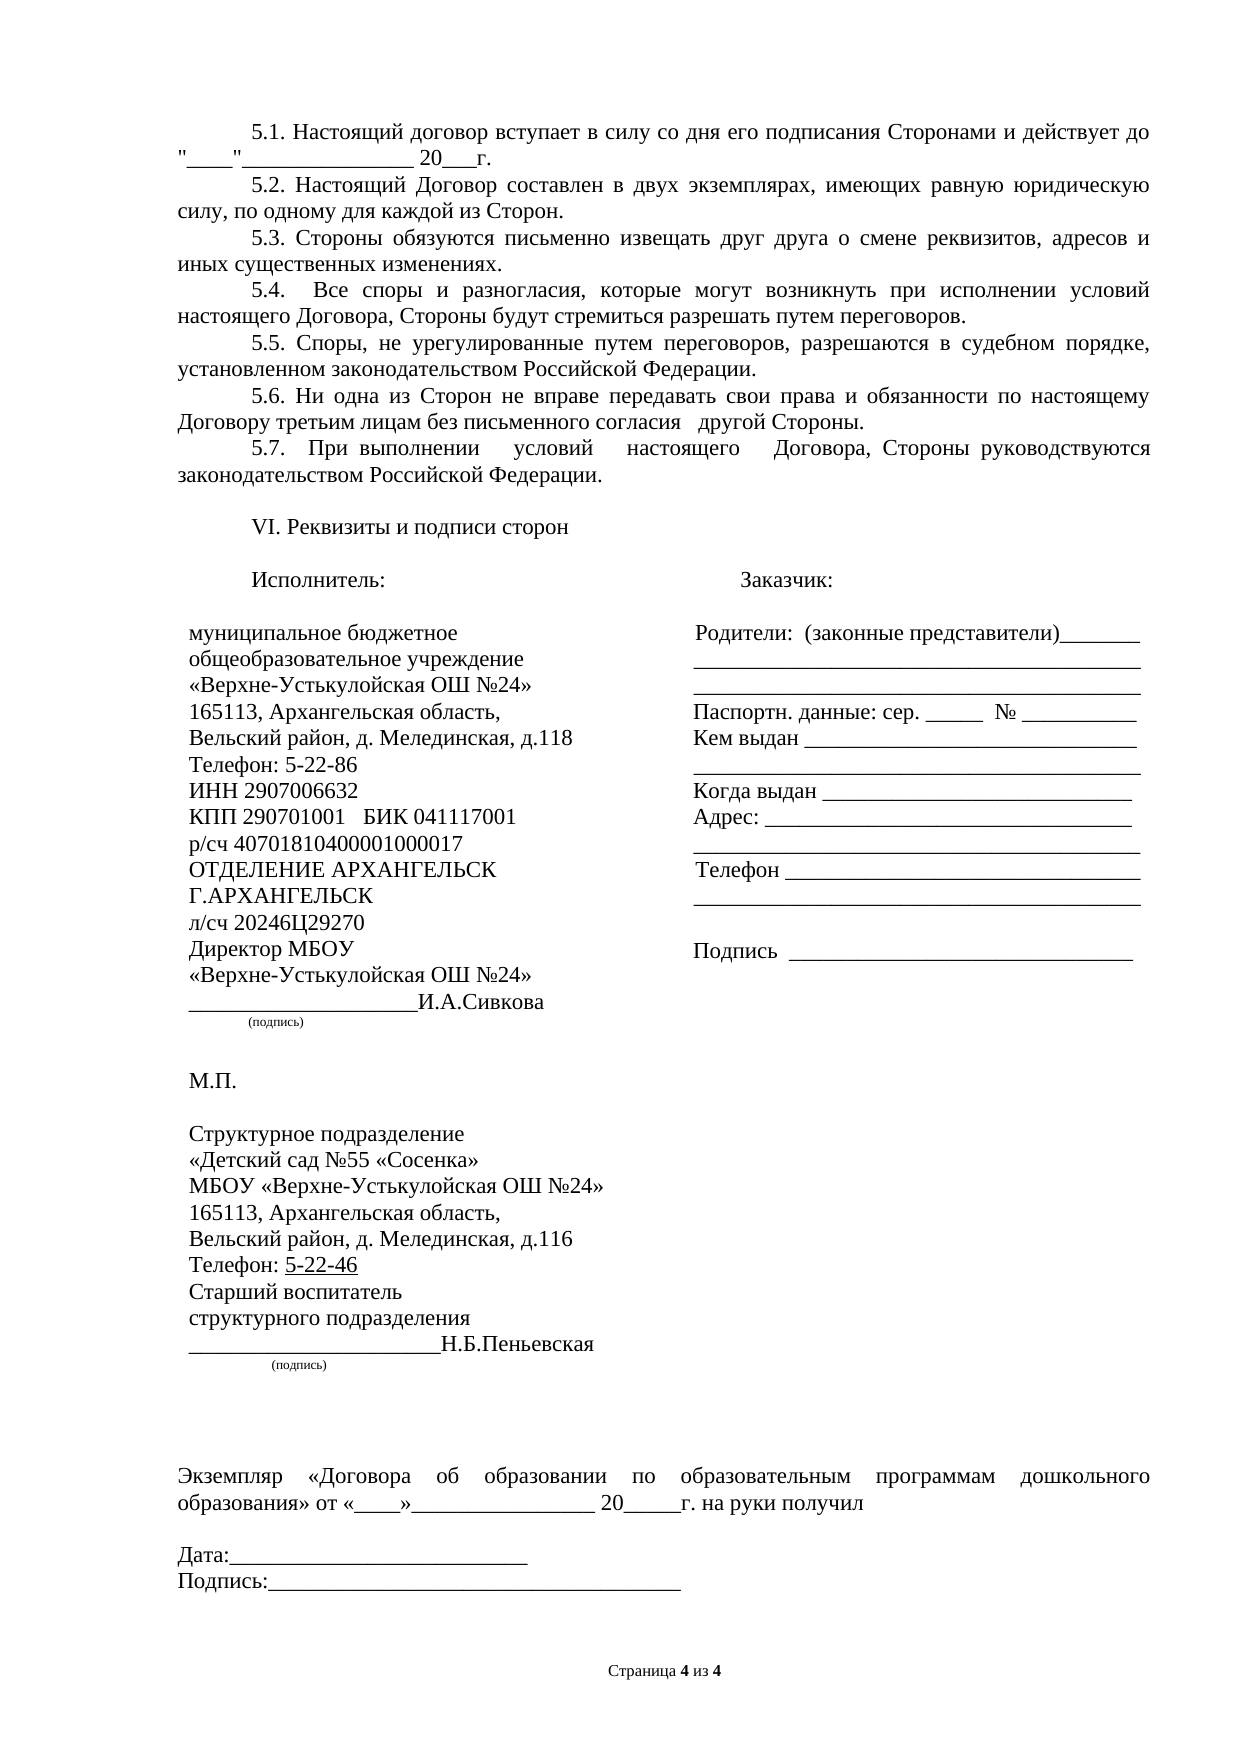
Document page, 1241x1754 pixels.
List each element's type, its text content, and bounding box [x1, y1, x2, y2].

table_header Родители: (законные представители)_______ _______________________________________ _______________________________________ Паспортн. данные: сер. _____ № __________ Кем выдан _____________________________ _______________________________________ Когда выдан ___________________________ Адрес: ________________________________ _______________________________________ Телефон _______________________________ _______________________________________ Подпись ______________________________ [681, 593, 1152, 1409]
table_header муниципальное бюджетное общеобразовательное учреждение «Верхне-Устькулойская ОШ №24» 165113, Архангельская область, Вельский район, д. Мелединская, д.118 Телефон: 5-22-86 ИНН 2907006632 КПП 290701001 БИК 041117001 р/сч 40701810400001000017 ОТДЕЛЕНИЕ АРХАНГЕЛЬСК Г.АРХАНГЕЛЬСК л/сч 20246Ц29270 Директор МБОУ «Верхне-Устькулойская ОШ №24» ____________________И.А.Сивкова (подпись) М.П. Структурное подразделение «Детский сад №55 «Сосенка» МБОУ «Верхне-Устькулойская ОШ №24» 165113, Архангельская область, Вельский район, д. Мелединская, д.116 Телефон: 5-22-46 Старший воспитатель структурного подразделения ______________________Н.Б.Пеньевская (подпись) [177, 593, 681, 1409]
text 5.1. Настоящий договор вступает в силу со дня его подписания Сторонами и действует до "____"_______________ 20___г. [177, 118, 1152, 171]
text Экземпляр «Договора об образовании по образовательным программам дошкольного образования» от «____»________________ 20_____г. на руки получил [177, 1462, 1152, 1515]
text Исполнитель: Заказчик: [177, 566, 1152, 592]
text 5.6. Ни одна из Сторон не вправе передавать свои права и обязанности по настоящему Договору третьим лицам без письменного согласия другой Стороны. [177, 382, 1152, 434]
text 5.5. Споры, не урегулированные путем переговоров, разрешаются в судебном порядке, установленном законодательством Российской Федерации. [177, 329, 1152, 382]
text 5.4. Все споры и разногласия, которые могут возникнуть при исполнении условий настоящего Договора, Стороны будут стремиться разрешать путем переговоров. [177, 276, 1152, 329]
text 5.7. При выполнении условий настоящего Договора, Стороны руководствуются законодательством Российской Федерации. [177, 434, 1152, 487]
text 5.2. Настоящий Договор составлен в двух экземплярах, имеющих равную юридическую силу, по одному для каждой из Сторон. [177, 171, 1152, 223]
text VI. Реквизиты и подписи сторон [177, 513, 1152, 540]
text 5.3. Стороны обязуются письменно извещать друг друга о смене реквизитов, адресов и иных существенных изменениях. [177, 223, 1152, 276]
text Дата:__________________________ Подпись:____________________________________ [177, 1541, 1152, 1594]
